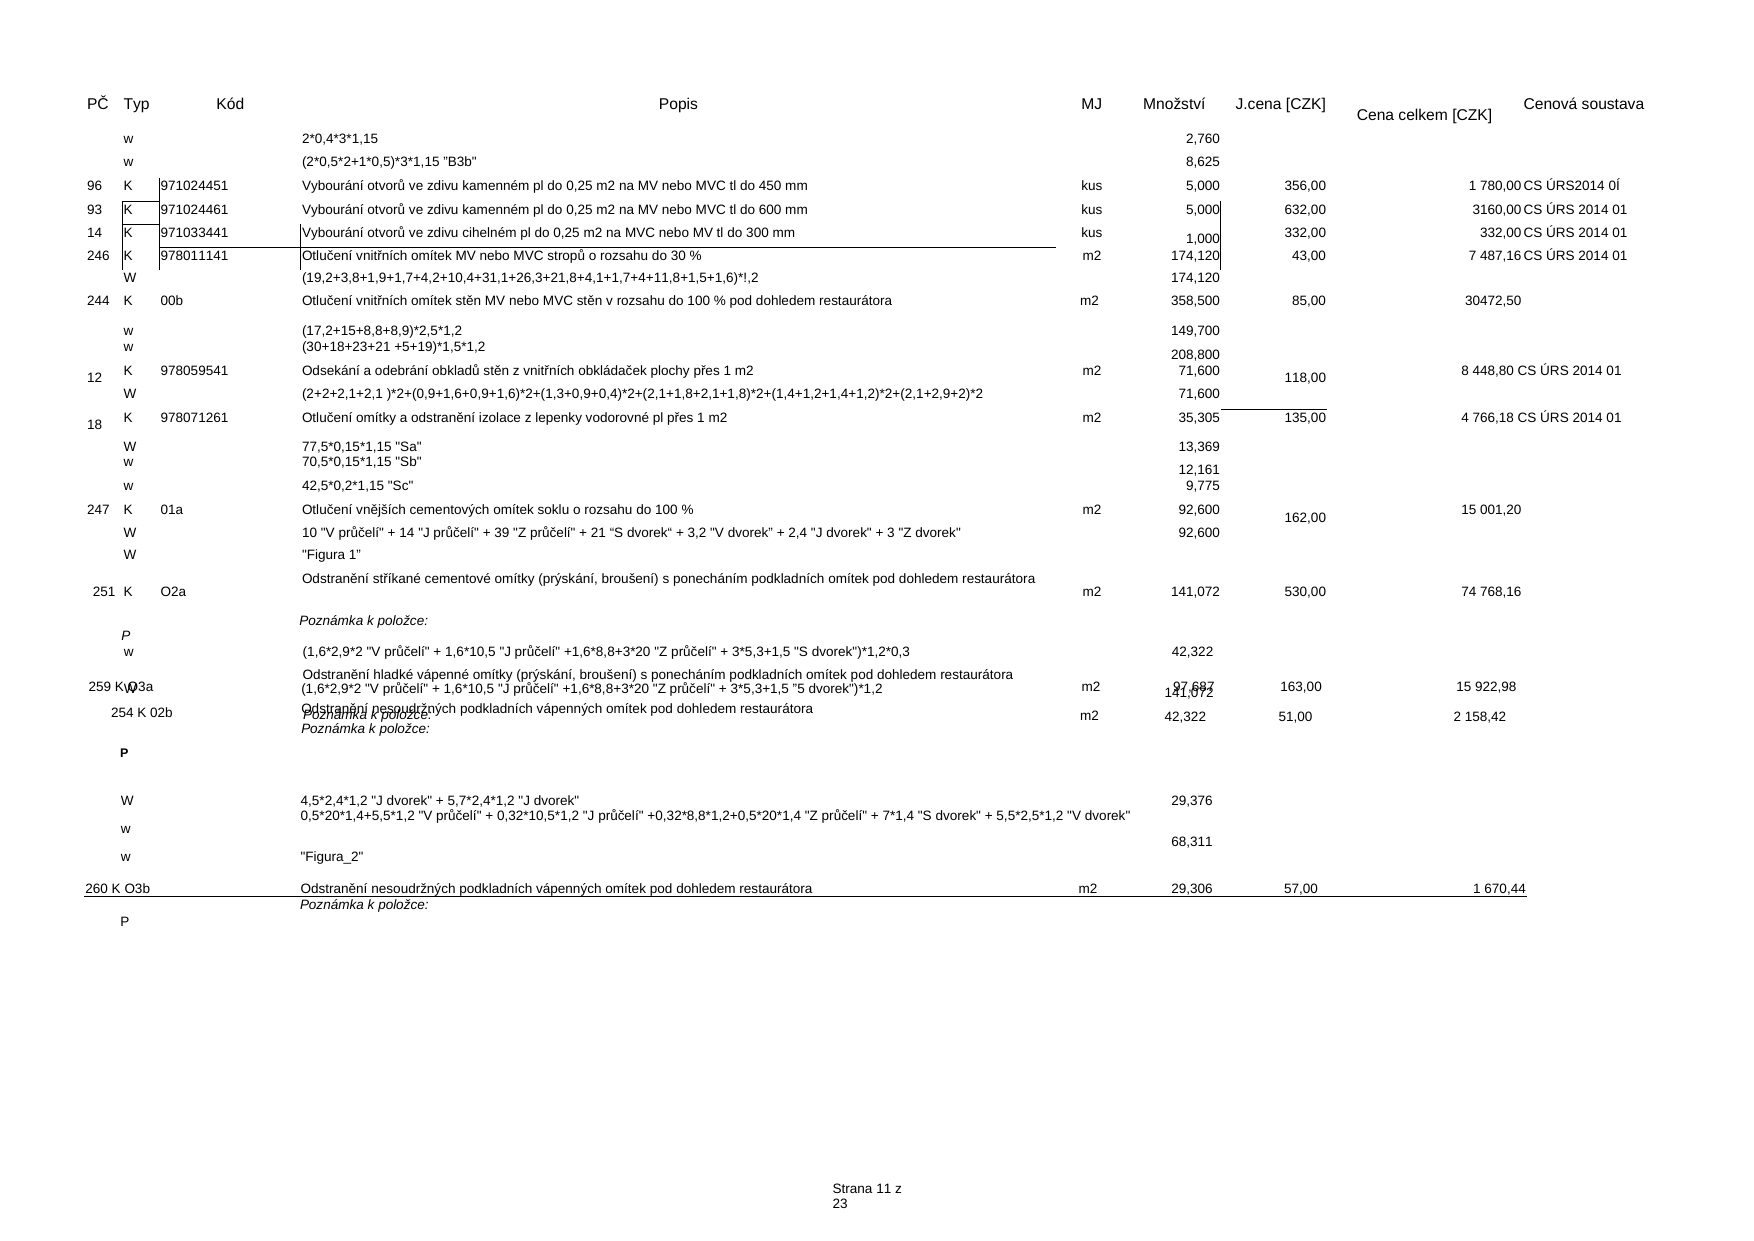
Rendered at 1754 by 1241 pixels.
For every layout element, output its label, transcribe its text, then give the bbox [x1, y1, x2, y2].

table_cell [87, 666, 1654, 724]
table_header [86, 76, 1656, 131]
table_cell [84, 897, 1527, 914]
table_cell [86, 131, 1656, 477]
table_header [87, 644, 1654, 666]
text Poznámka k položce: [299, 612, 1657, 628]
text P [120, 724, 1657, 760]
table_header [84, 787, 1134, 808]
text P [121, 628, 1657, 643]
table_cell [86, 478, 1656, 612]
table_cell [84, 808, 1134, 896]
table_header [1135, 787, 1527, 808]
text P [120, 914, 1657, 929]
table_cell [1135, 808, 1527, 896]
